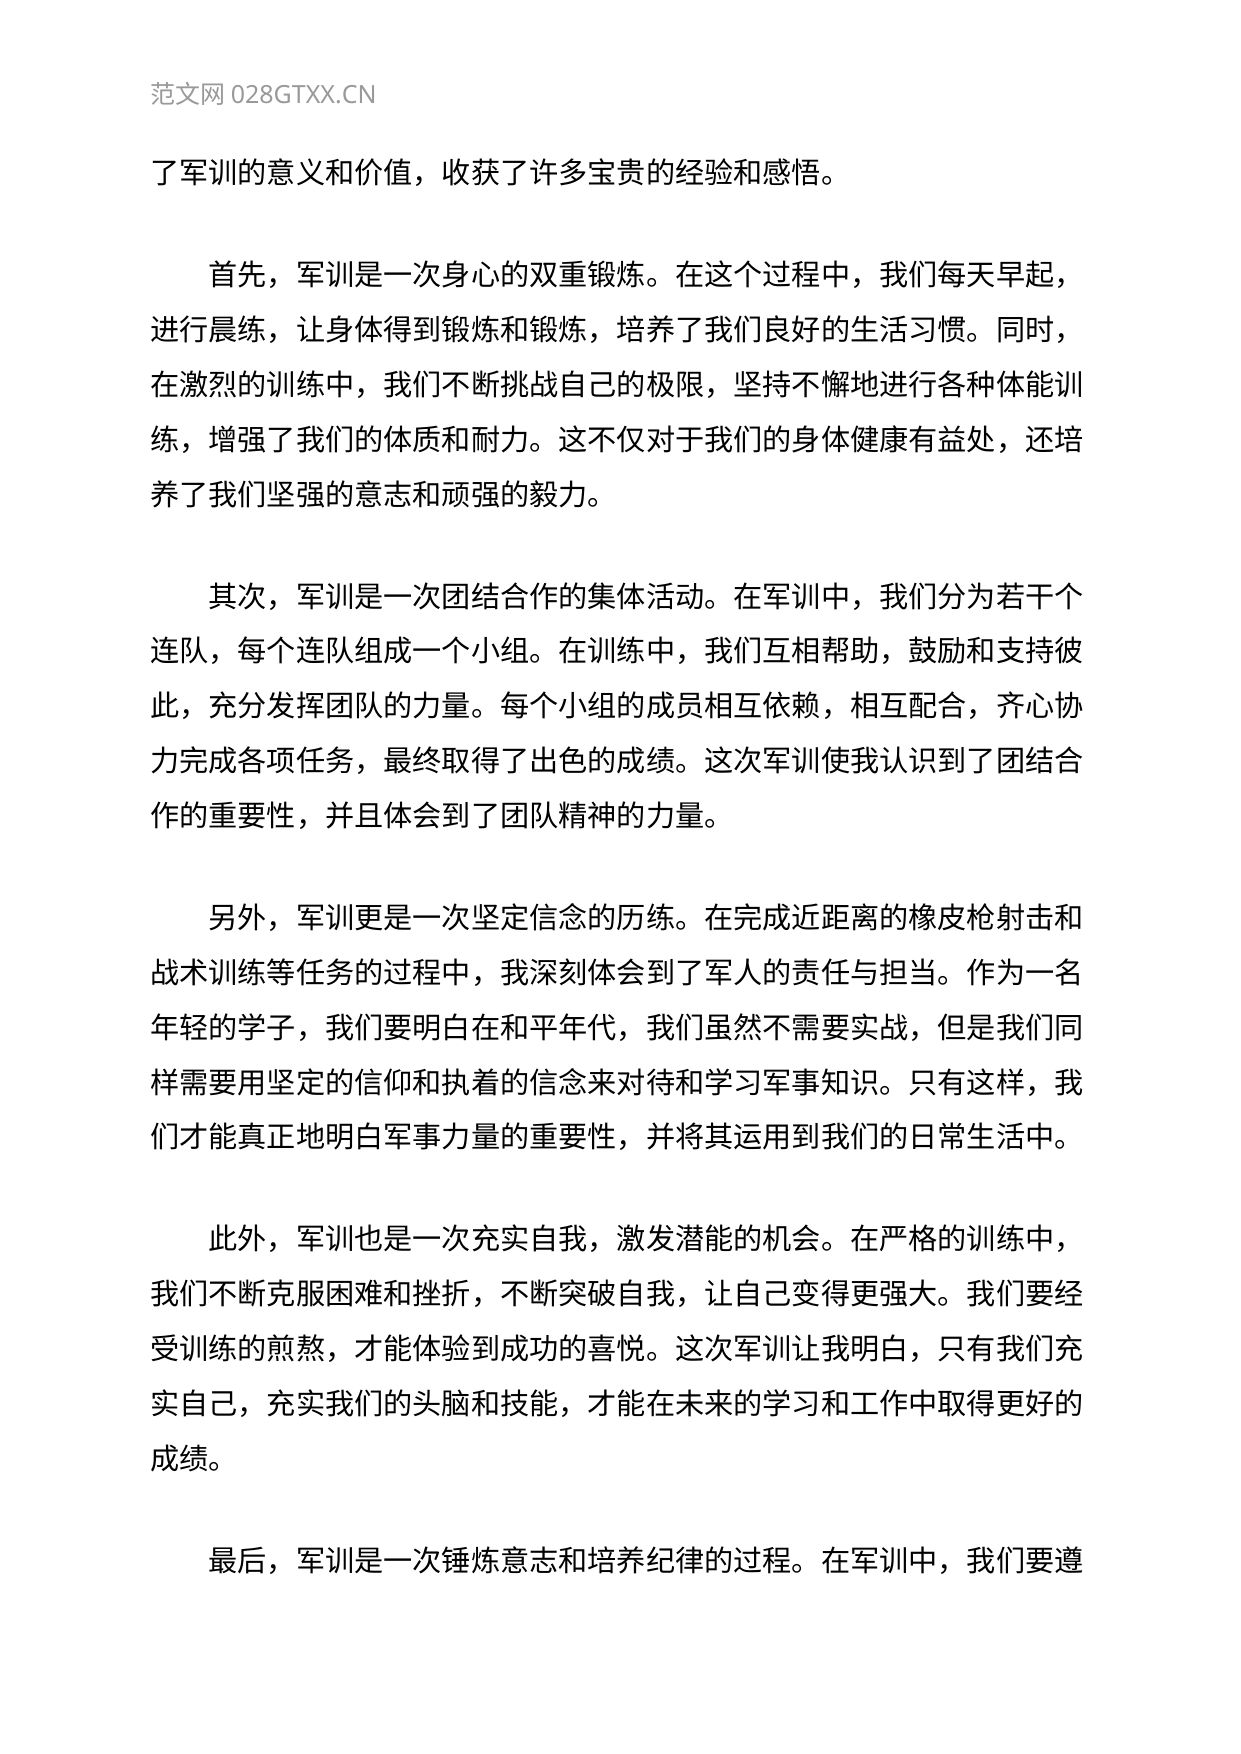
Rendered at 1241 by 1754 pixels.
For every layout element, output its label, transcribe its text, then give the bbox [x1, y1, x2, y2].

text 首先，军训是一次身心的双重锻炼。在这个过程中，我们每天早起，进行晨练，让身体得到锻炼和锻炼，培养了我们良好的生活习惯。同时，在激烈的训练中，我们不断挑战自己的极限，坚持不懈地进行各种体能训练，增强了我们的体质和耐力。这不仅对于我们的身体健康有益处，还培养了我们坚强的意志和顽强的毅力。 [150, 252, 1090, 514]
text 其次，军训是一次团结合作的集体活动。在军训中，我们分为若干个连队，每个连队组成一个小组。在训练中，我们互相帮助，鼓励和支持彼此，充分发挥团队的力量。每个小组的成员相互依赖，相互配合，齐心协力完成各项任务，最终取得了出色的成绩。这次军训使我认识到了团结合作的重要性，并且体会到了团队精神的力量。 [150, 573, 1090, 835]
text 此外，军训也是一次充实自我，激发潜能的机会。在严格的训练中，我们不断克服困难和挫折，不断突破自我，让自己变得更强大。我们要经受训练的煎熬，才能体验到成功的喜悦。这次军训让我明白，只有我们充实自己，充实我们的头脑和技能，才能在未来的学习和工作中取得更好的成绩。 [150, 1216, 1090, 1478]
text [150, 150, 1090, 192]
text 另外，军训更是一次坚定信念的历练。在完成近距离的橡皮枪射击和战术训练等任务的过程中，我深刻体会到了军人的责任与担当。作为一名年轻的学子，我们要明白在和平年代，我们虽然不需要实战，但是我们同样需要用坚定的信仰和执着的信念来对待和学习军事知识。只有这样，我们才能真正地明白军事力量的重要性，并将其运用到我们的日常生活中。 [150, 894, 1090, 1156]
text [150, 1537, 1090, 1579]
